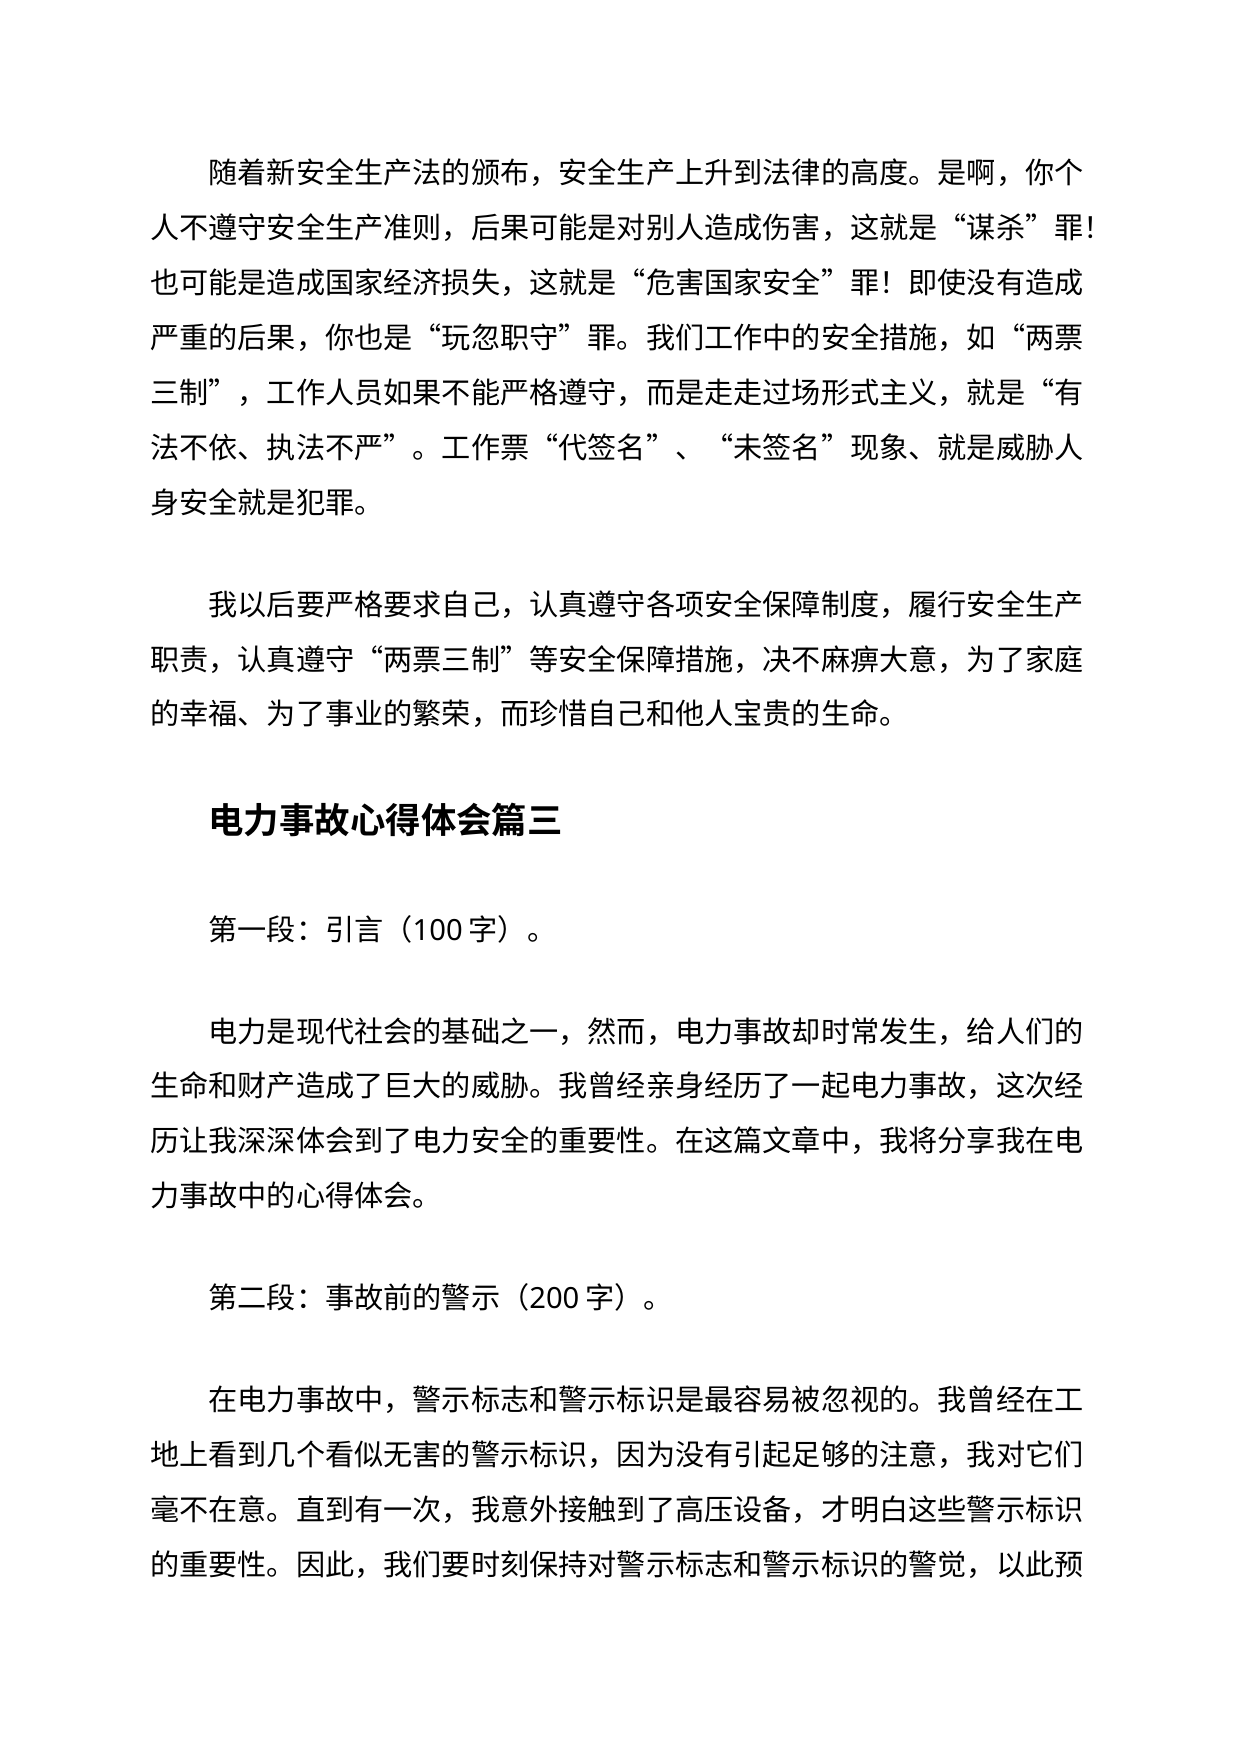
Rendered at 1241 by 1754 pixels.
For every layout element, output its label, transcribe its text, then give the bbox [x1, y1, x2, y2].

text 随着新安全生产法的颁布，安全生产上升到法律的高度。是啊，你个人不遵守安全生产准则，后果可能是对别人造成伤害，这就是“谋杀”罪！也可能是造成国家经济损失，这就是“危害国家安全”罪！即使没有造成严重的后果，你也是“玩忽职守”罪。我们工作中的安全措施，如“两票三制”，工作人员如果不能严格遵守，而是走走过场形式主义，就是“有法不依、执法不严”。工作票“代签名”、“未签名”现象、就是威胁人身安全就是犯罪。 [150, 150, 1090, 522]
text 电力是现代社会的基础之一，然而，电力事故却时常发生，给人们的生命和财产造成了巨大的威胁。我曾经亲身经历了一起电力事故，这次经历让我深深体会到了电力安全的重要性。在这篇文章中，我将分享我在电力事故中的心得体会。 [150, 1008, 1090, 1215]
text 第二段：事故前的警示（200字）。 [150, 1274, 1090, 1317]
text 电力事故心得体会篇三 [150, 793, 1090, 844]
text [150, 1377, 1090, 1583]
text 第一段：引言（100字）。 [150, 906, 1090, 948]
text 我以后要严格要求自己，认真遵守各项安全保障制度，履行安全生产职责，认真遵守“两票三制”等安全保障措施，决不麻痹大意，为了家庭的幸福、为了事业的繁荣，而珍惜自己和他人宝贵的生命。 [150, 581, 1090, 733]
